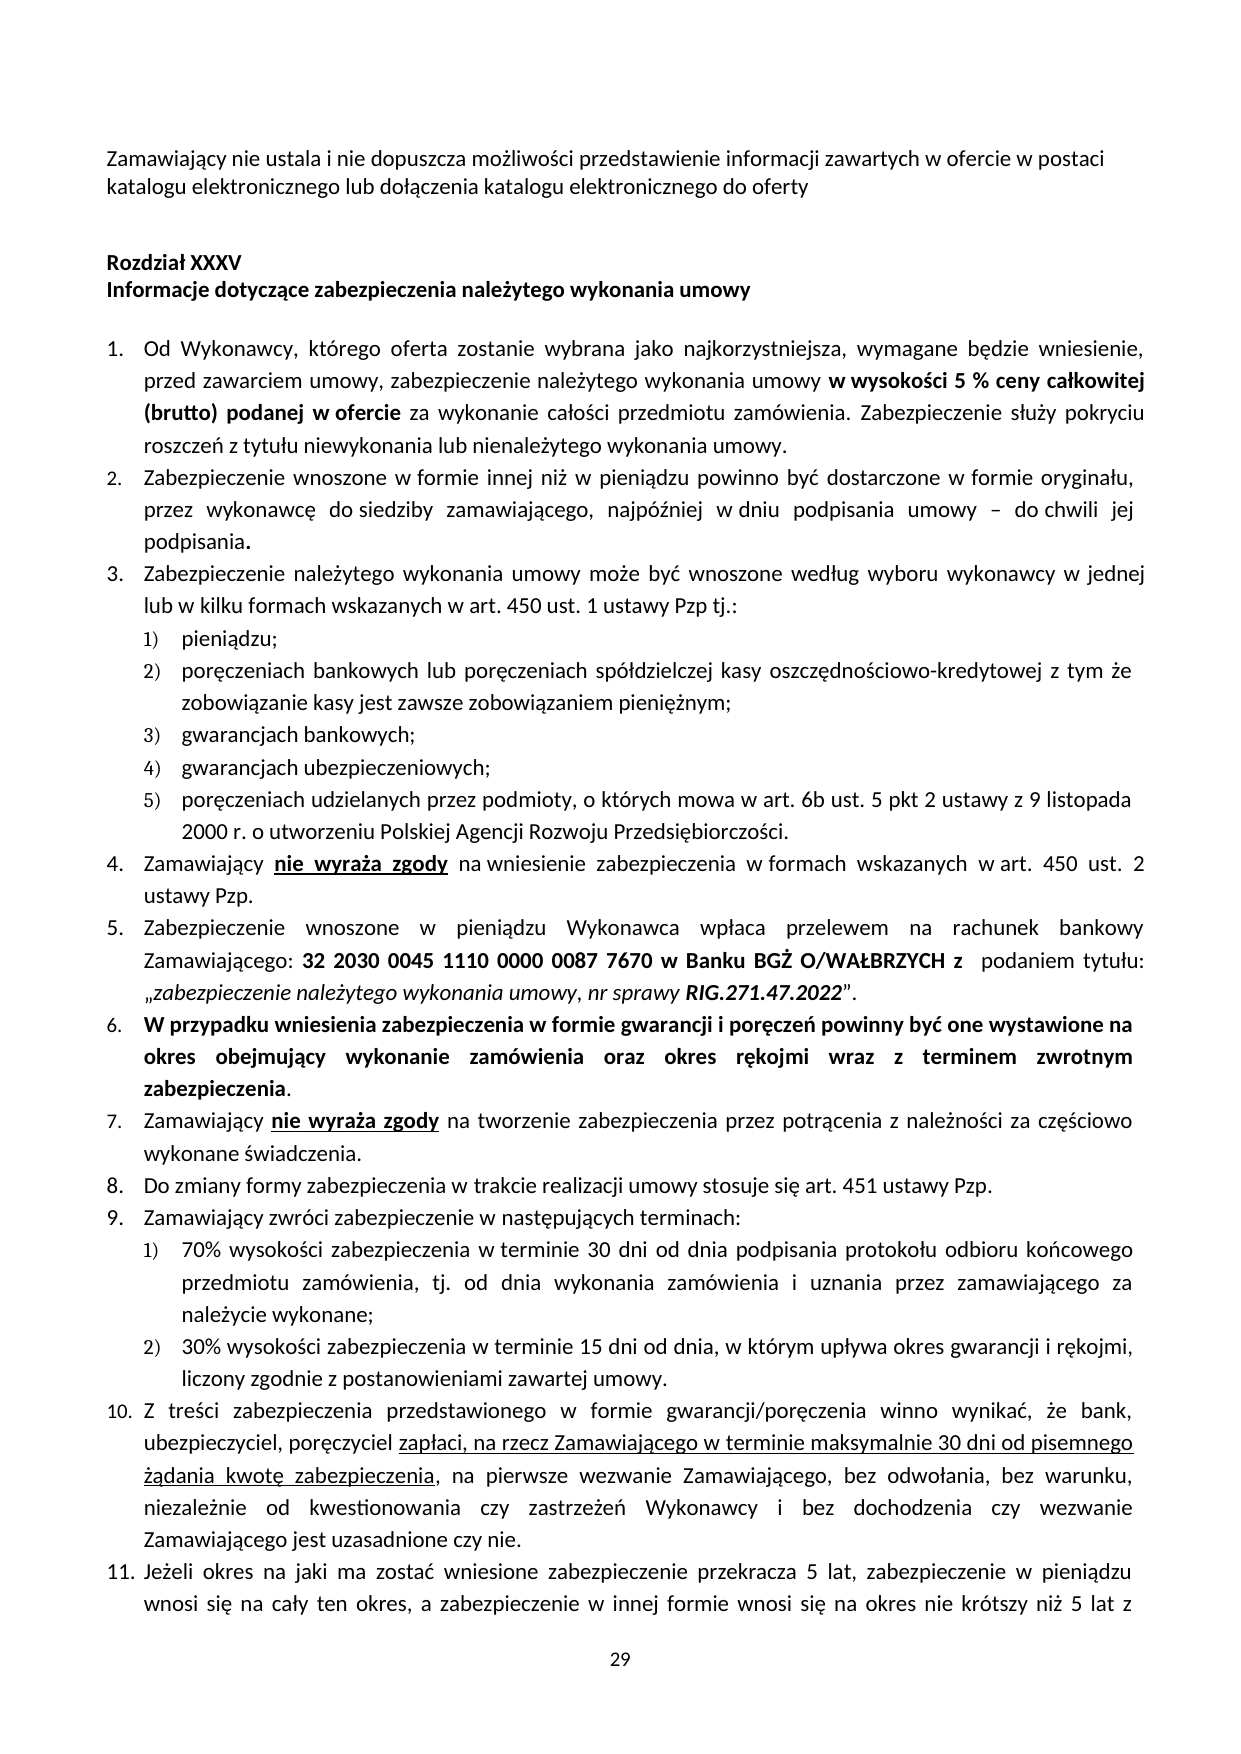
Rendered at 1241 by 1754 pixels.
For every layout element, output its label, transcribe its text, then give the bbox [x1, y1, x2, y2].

list gwarancjach bankowych; [143, 720, 1134, 748]
text Informacje dotyczące zabezpieczenia należytego wykonania umowy [106, 276, 1134, 304]
list Zamawiający nie wyraża zgody na tworzenie zabezpieczenia przez potrącenia z należności za częściowo wykonane świadczenia. [106, 1107, 1134, 1167]
list pieniądzu; [143, 624, 1134, 652]
list Zabezpieczenie wnoszone w pieniądzu Wykonawca wpłaca przelewem na rachunek bankowy Zamawiającego: 32 2030 0045 1110 0000 0087 7670 w Banku BGŻ O/WAŁBRZYCH z podaniem tytułu: „zabezpieczenie należytego wykonania umowy, nr sprawy RIG.271.47.2022”. [106, 913, 1145, 1006]
list poręczeniach bankowych lub poręczeniach spółdzielczej kasy oszczędnościowo-kredytowej z tym że zobowiązanie kasy jest zawsze zobowiązaniem pieniężnym; [143, 656, 1134, 716]
list Do zmiany formy zabezpieczenia w trakcie realizacji umowy stosuje się art. 451 ustawy Pzp. [106, 1171, 1134, 1199]
text Zamawiający nie ustala i nie dopuszcza możliwości przedstawienie informacji zawartych w ofercie w postaci katalogu elektronicznego lub dołączenia katalogu elektronicznego do oferty [106, 144, 1134, 200]
text Rozdział XXXV [106, 248, 1134, 276]
list Zamawiający nie wyraża zgody na wniesienie zabezpieczenia w formach wskazanych w art. 450 ust. 2 ustawy Pzp. [106, 849, 1145, 909]
list Od Wykonawcy, którego oferta zostanie wybrana jako najkorzystniejsza, wymagane będzie wniesienie, przed zawarciem umowy, zabezpieczenie należytego wykonania umowy w wysokości 5 % ceny całkowitej (brutto) podanej w ofercie za wykonanie całości przedmiotu zamówienia. Zabezpieczenie służy pokryciu roszczeń z tytułu niewykonania lub nienależytego wykonania umowy. [106, 334, 1145, 459]
list Zabezpieczenie wnoszone w formie innej niż w pieniądzu powinno być dostarczone w formie oryginału, przez wykonawcę do siedziby zamawiającego, najpóźniej w dniu podpisania umowy – do chwili jej podpisania. [106, 463, 1134, 555]
list 70% wysokości zabezpieczenia w terminie 30 dni od dnia podpisania protokołu odbioru końcowego przedmiotu zamówienia, tj. od dnia wykonania zamówienia i uznania przez zamawiającego za należycie wykonane; [143, 1235, 1134, 1328]
list poręczeniach udzielanych przez podmioty, o których mowa w art. 6b ust. 5 pkt 2 ustawy z 9 listopada 2000 r. o utworzeniu Polskiej Agencji Rozwoju Przedsiębiorczości. [143, 785, 1134, 845]
list Z treści zabezpieczenia przedstawionego w formie gwarancji/poręczenia winno wynikać, że bank, ubezpieczyciel, poręczyciel zapłaci, na rzecz Zamawiającego w terminie maksymalnie 30 dni od pisemnego żądania kwotę zabezpieczenia, na pierwsze wezwanie Zamawiającego, bez odwołania, bez warunku, niezależnie od kwestionowania czy zastrzeżeń Wykonawcy i bez dochodzenia czy wezwanie Zamawiającego jest uzasadnione czy nie. [106, 1396, 1134, 1553]
list 30% wysokości zabezpieczenia w terminie 15 dni od dnia, w którym upływa okres gwarancji i rękojmi, liczony zgodnie z postanowieniami zawartej umowy. [143, 1332, 1134, 1392]
list W przypadku wniesienia zabezpieczenia w formie gwarancji i poręczeń powinny być one wystawione na okres obejmujący wykonanie zamówienia oraz okres rękojmi wraz z terminem zwrotnym zabezpieczenia. [106, 1010, 1134, 1102]
list gwarancjach ubezpieczeniowych; [143, 753, 1134, 781]
list Zamawiający zwróci zabezpieczenie w następujących terminach: [106, 1203, 1134, 1231]
list Zabezpieczenie należytego wykonania umowy może być wnoszone według wyboru wykonawcy w jednej lub w kilku formach wskazanych w art. 450 ust. 1 ustawy Pzp tj.: [106, 559, 1145, 620]
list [106, 1557, 1134, 1617]
